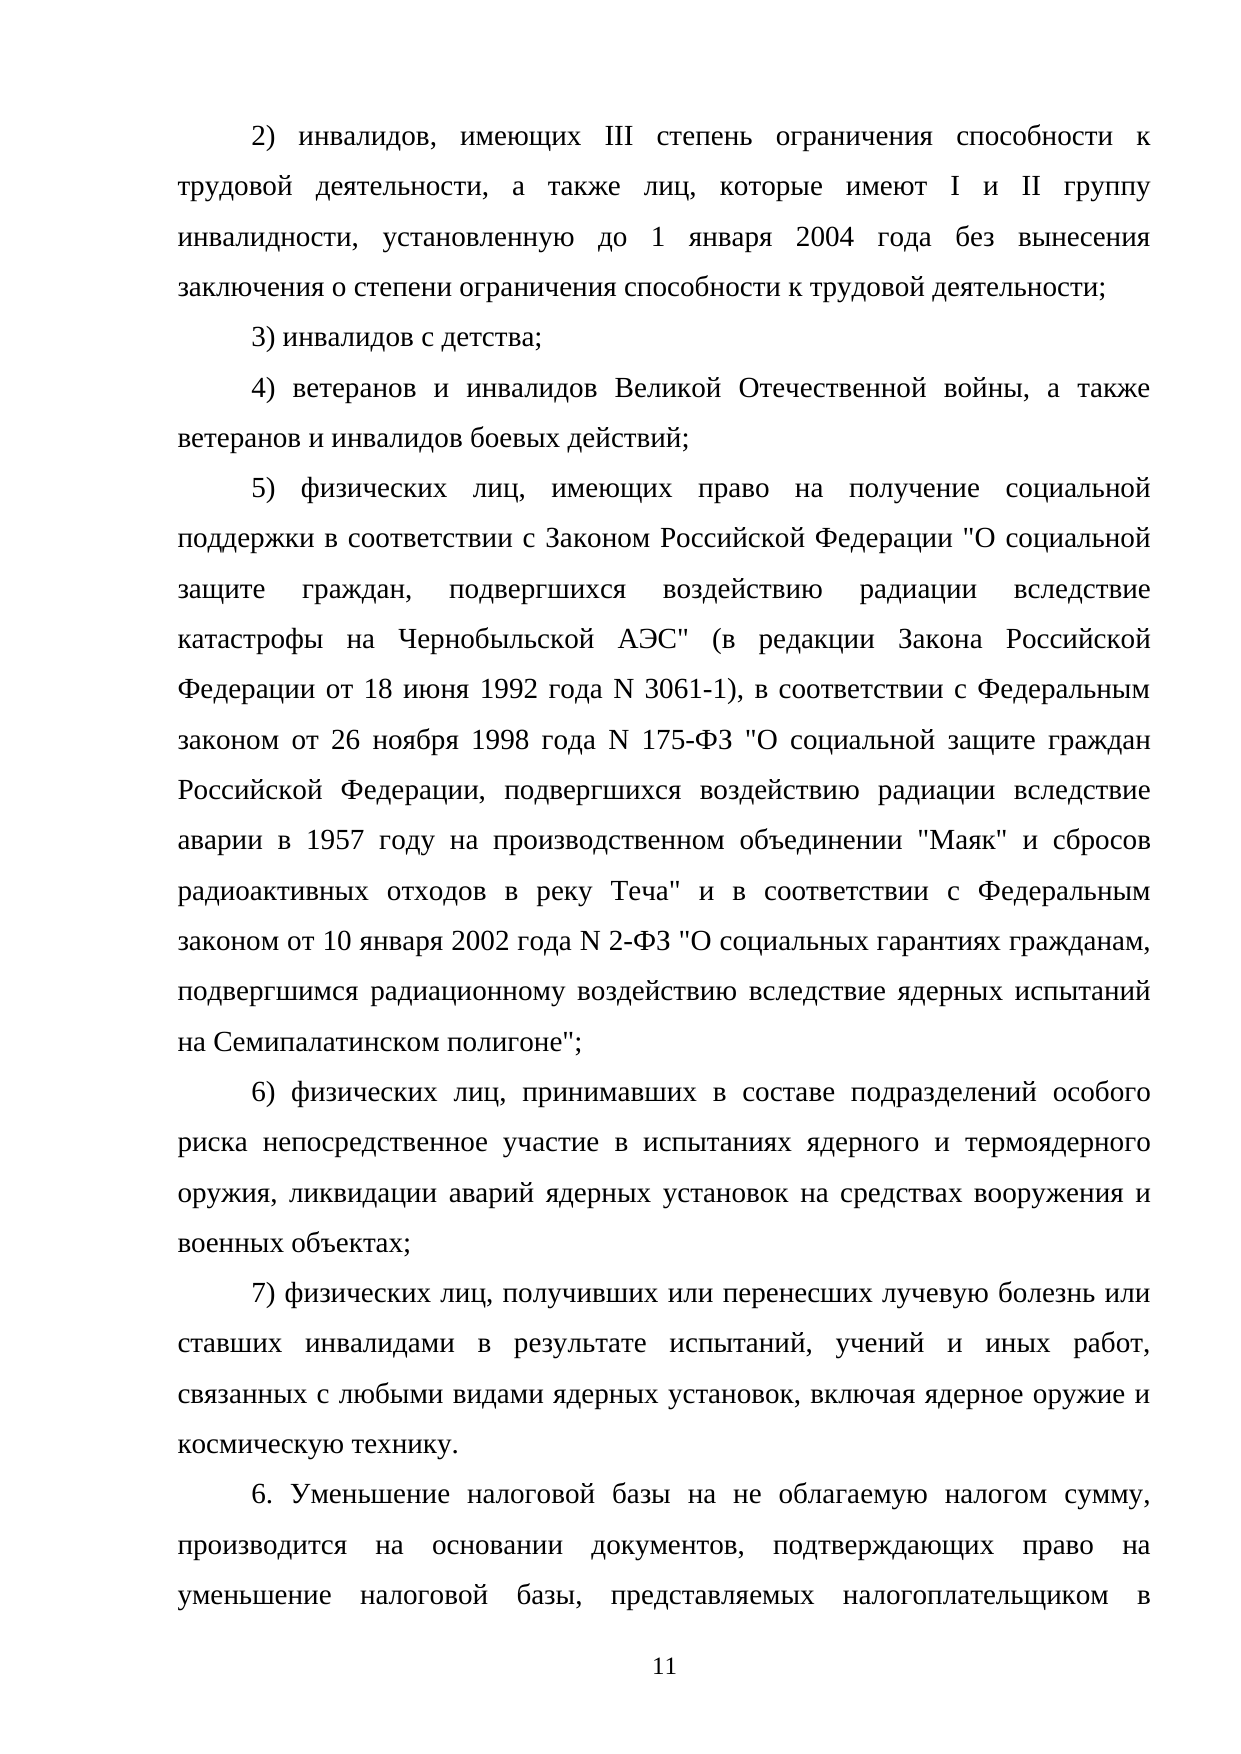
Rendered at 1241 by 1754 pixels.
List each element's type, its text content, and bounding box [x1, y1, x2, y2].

text 3) инвалидов с детства; [177, 319, 1152, 353]
text 6) физических лиц, принимавших в составе подразделений особого риска непосредственное участие в испытаниях ядерного и термоядерного оружия, ликвидации аварий ядерных установок на средствах вооружения и военных объектах; [177, 1074, 1152, 1258]
text 2) инвалидов, имеющих III степень ограничения способности к трудовой деятельности, а также лиц, которые имеют I и II группу инвалидности, установленную до 1 января 2004 года без вынесения заключения о степени ограничения способности к трудовой деятельности; [177, 118, 1152, 303]
text 5) физических лиц, имеющих право на получение социальной поддержки в соответствии с Законом Российской Федерации "О социальной защите граждан, подвергшихся воздействию радиации вследствие катастрофы на Чернобыльской АЭС" (в редакции Закона Российской Федерации от 18 июня 1992 года N 3061-1), в соответствии с Федеральным законом от 26 ноября 1998 года N 175-ФЗ "О социальной защите граждан Российской Федерации, подвергшихся воздействию радиации вследствие аварии в 1957 году на производственном объединении "Маяк" и сбросов радиоактивных отходов в реку Теча" и в соответствии с Федеральным законом от 10 января 2002 года N 2-ФЗ "О социальных гарантиях гражданам, подвергшимся радиационному воздействию вследствие ядерных испытаний на Семипалатинском полигоне"; [177, 470, 1152, 1057]
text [177, 1477, 1152, 1611]
text 7) физических лиц, получивших или перенесших лучевую болезнь или ставших инвалидами в результате испытаний, учений и иных работ, связанных с любыми видами ядерных установок, включая ядерное оружие и космическую технику. [177, 1275, 1152, 1460]
text 4) ветеранов и инвалидов Великой Отечественной войны, а также ветеранов и инвалидов боевых действий; [177, 370, 1152, 453]
